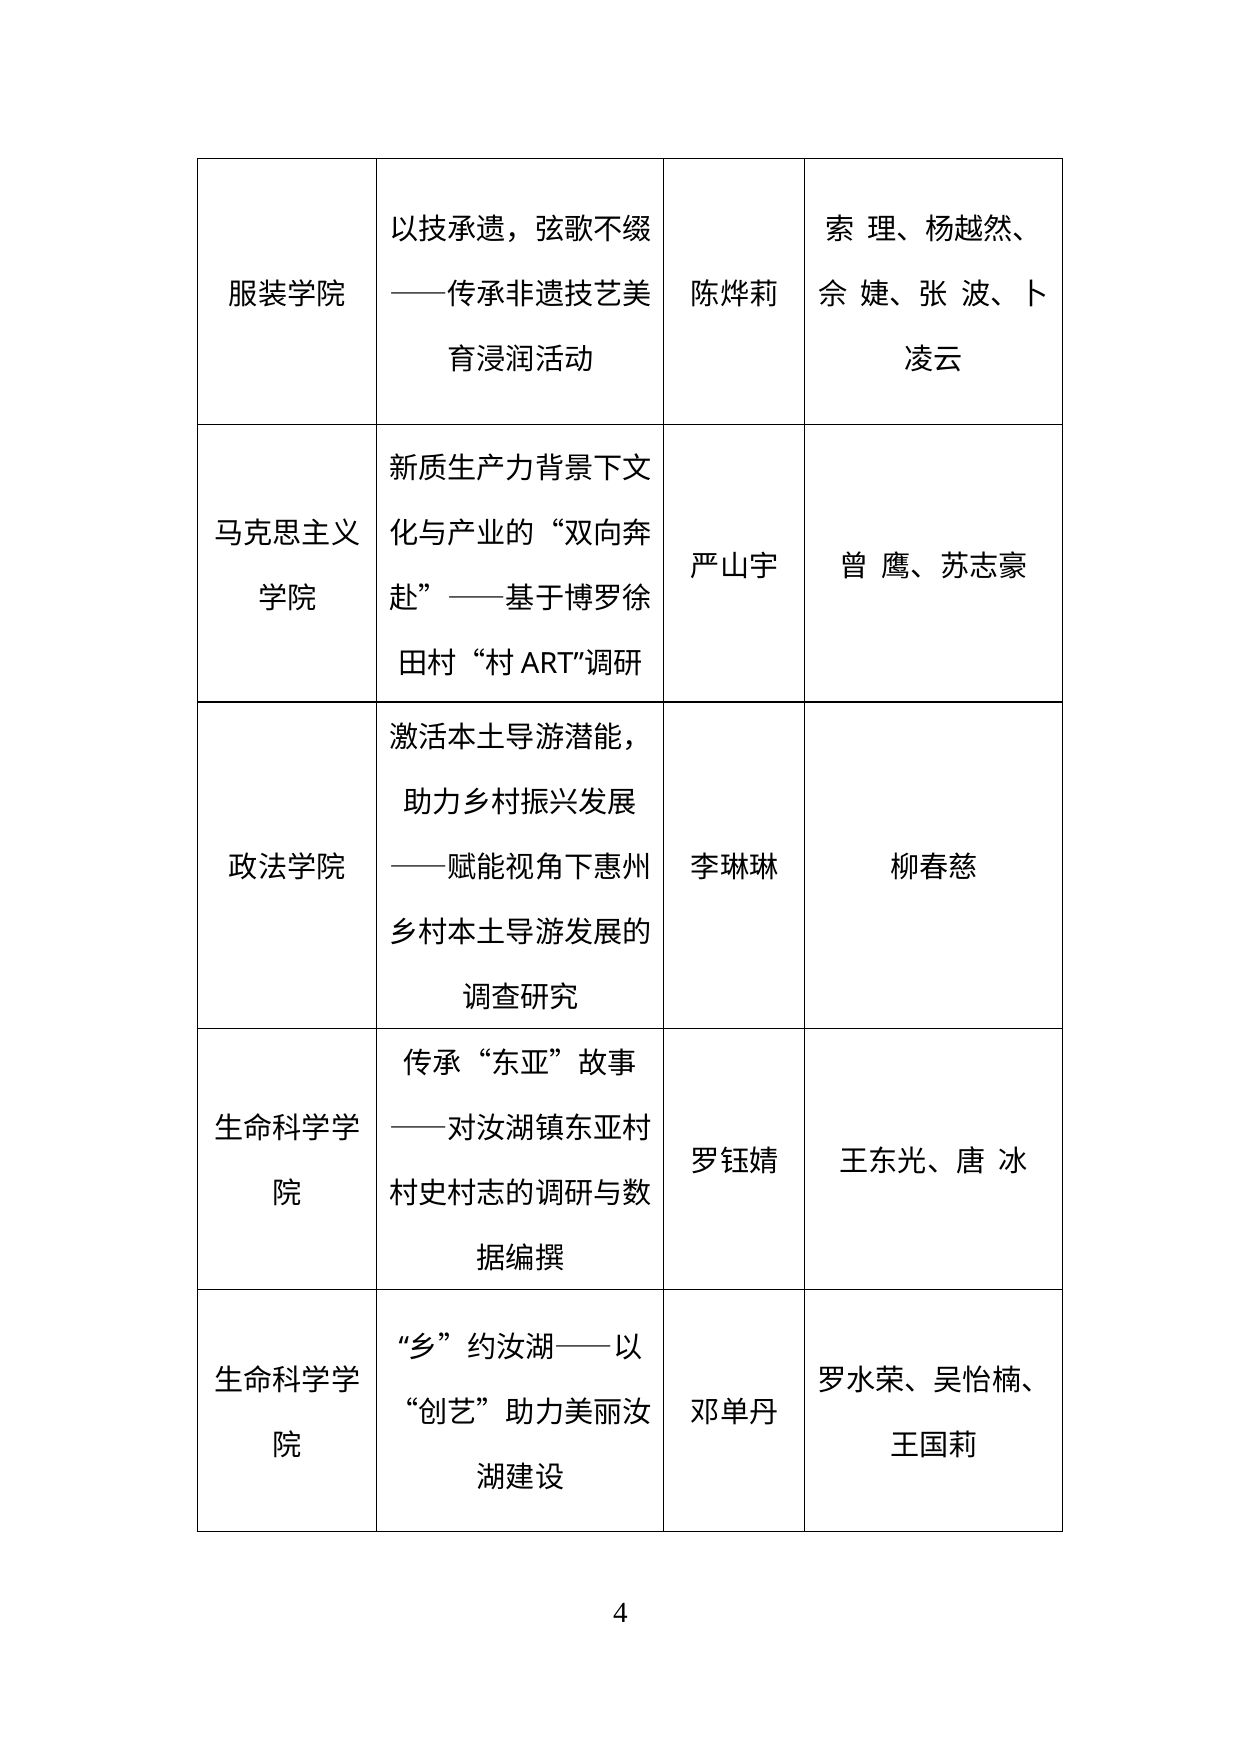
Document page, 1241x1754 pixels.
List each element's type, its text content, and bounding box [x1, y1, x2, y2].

table_cell 生命科学学院 [198, 1029, 376, 1288]
table_cell 罗水荣、吴怡楠、王国莉 [805, 1290, 1062, 1531]
table_cell 陈烨莉 [664, 159, 804, 424]
table_cell 邓单丹 [664, 1290, 804, 1531]
table_cell 马克思主义学院 [198, 425, 376, 701]
table_cell 以技承遗，弦歌不缀——传承非遗技艺美育浸润活动 [377, 159, 663, 424]
table_cell 曾 鹰、苏志豪 [805, 425, 1062, 701]
table_cell 政法学院 [198, 703, 376, 1027]
table_cell “乡”约汝湖——以“创艺”助力美丽汝湖建设 [377, 1290, 663, 1531]
table_cell 严山宇 [664, 425, 804, 701]
table_cell 生命科学学院 [198, 1290, 376, 1531]
table_cell 传承“东亚”故事——对汝湖镇东亚村村史村志的调研与数据编撰 [377, 1029, 663, 1288]
table_cell 罗钰婧 [664, 1029, 804, 1288]
table_cell 柳春慈 [805, 703, 1062, 1027]
table_cell 王东光、唐 冰 [805, 1029, 1062, 1288]
table_cell 新质生产力背景下文化与产业的“双向奔赴”——基于博罗徐田村“村ART”调研 [377, 425, 663, 701]
table_cell 激活本土导游潜能，助力乡村振兴发展——赋能视角下惠州乡村本土导游发展的调查研究 [377, 703, 663, 1027]
table_cell 索 理、杨越然、佘 婕、张 波、卜凌云 [805, 159, 1062, 424]
table_cell 李琳琳 [664, 703, 804, 1027]
table_cell 服装学院 [198, 159, 376, 424]
